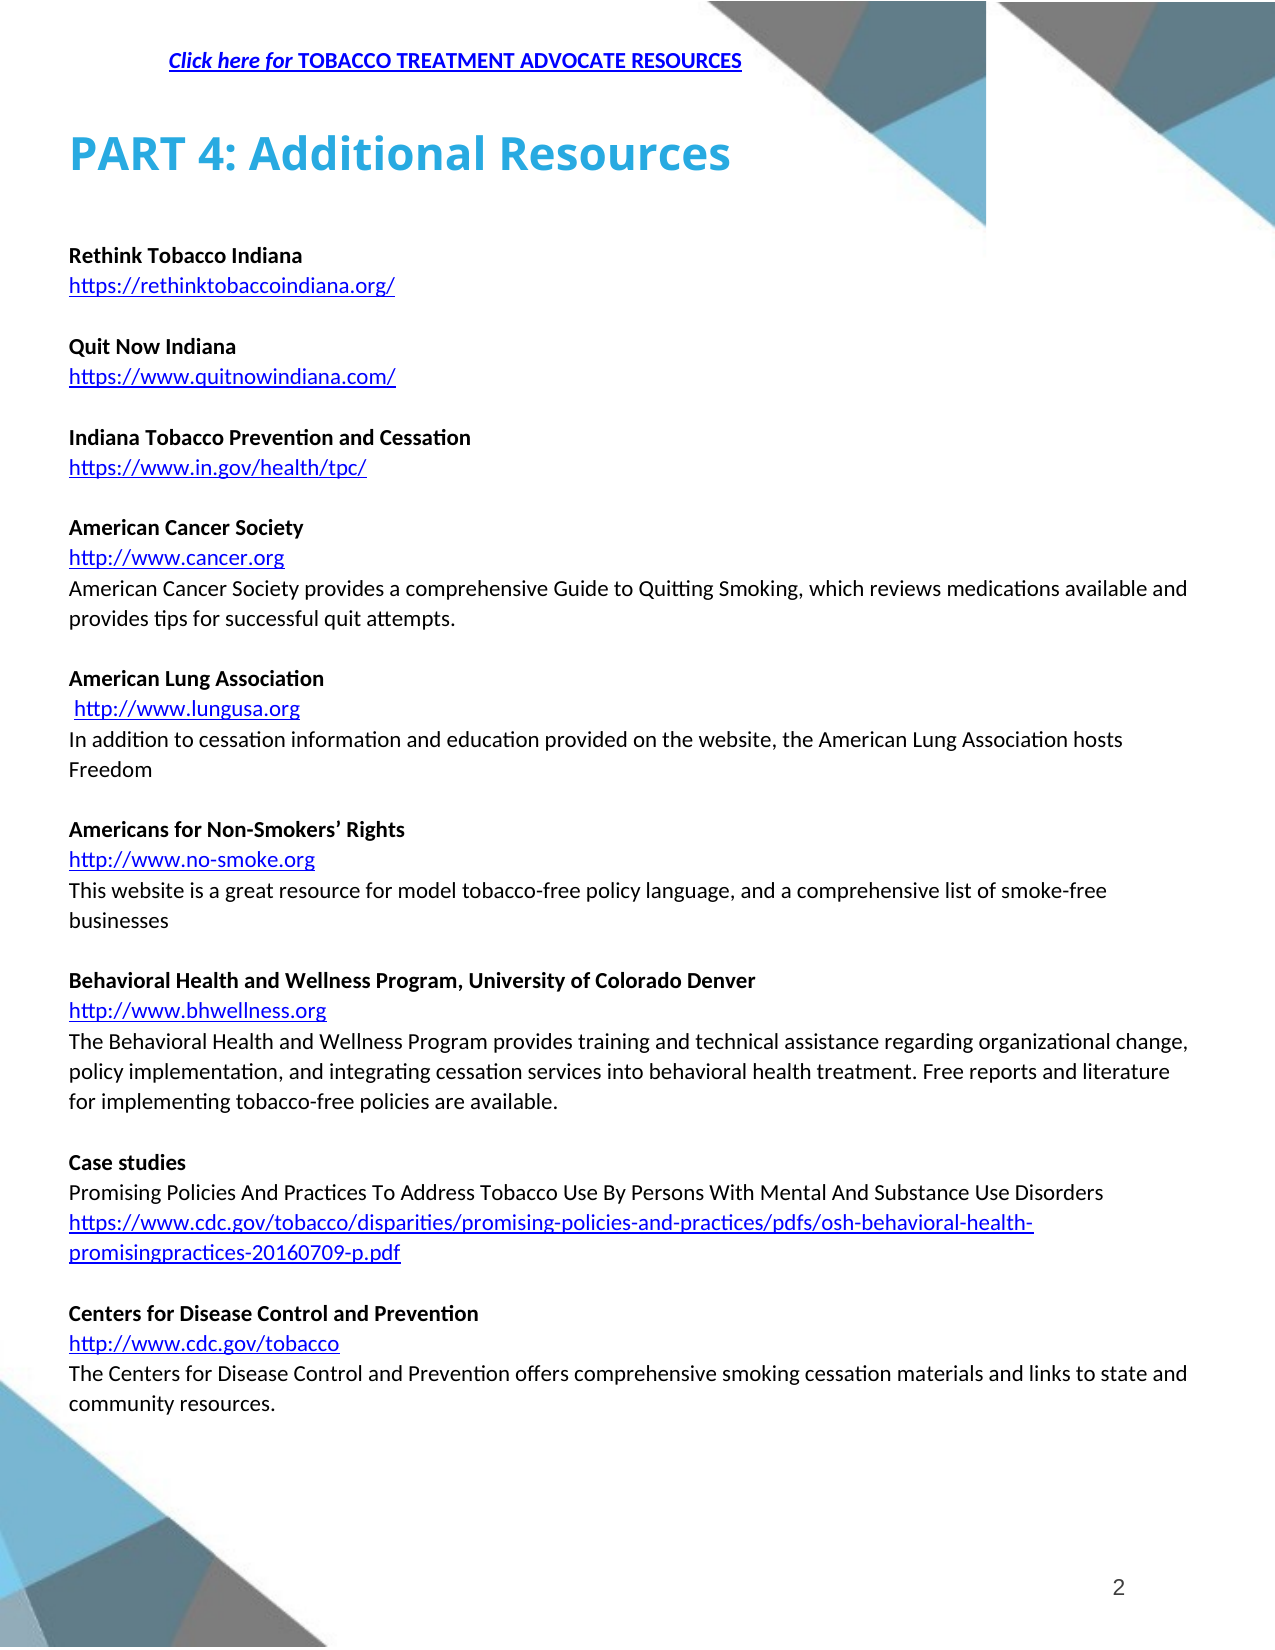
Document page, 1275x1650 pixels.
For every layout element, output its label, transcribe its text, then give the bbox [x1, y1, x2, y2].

text https://www.quitnowindiana.com/ [69, 362, 1198, 390]
text http://www.lungusa.org [69, 694, 1198, 723]
text Quit Now Indiana [69, 332, 1198, 360]
text http://www.bhwellness.org [69, 997, 1198, 1025]
text Promising Policies And Practices To Address Tobacco Use By Persons With Mental And Substance Use Disorders [69, 1178, 1198, 1206]
text http://www.cdc.gov/tobacco [69, 1329, 1198, 1357]
text American Cancer Society [69, 513, 1198, 541]
text Click here for TOBACCO TREATMENT ADVOCATE RESOURCES [169, 46, 1169, 74]
text American Lung Association [69, 664, 1198, 692]
text https://www.in.gov/health/tpc/ [69, 453, 1198, 481]
text The Centers for Disease Control and Prevention offers comprehensive smoking cessation materials and links to state and community resources. [69, 1359, 1198, 1417]
text PART 4: Additional Resources [69, 126, 1198, 181]
text Indiana Tobacco Prevention and Cessation [69, 423, 1198, 451]
text Americans for Non-Smokers’ Rights [69, 815, 1198, 843]
text Rethink Tobacco Indiana [69, 241, 1198, 269]
text In addition to cessation information and education provided on the website, the American Lung Association hosts Freedom [69, 725, 1198, 783]
text https://rethinktobaccoindiana.org/ [69, 272, 1198, 300]
text American Cancer Society provides a comprehensive Guide to Quitting Smoking, which reviews medications available and provides tips for successful quit attempts. [69, 574, 1198, 632]
text This website is a great resource for model tobacco-free policy language, and a comprehensive list of smoke-free businesses [69, 876, 1198, 934]
text http://www.cancer.org [69, 543, 1198, 572]
text Behavioral Health and Wellness Program, University of Colorado Denver [69, 966, 1198, 994]
text Case studies [69, 1148, 1198, 1176]
picture [0, 1340, 338, 1647]
text https://www.cdc.gov/tobacco/disparities/promising-policies-and-practices/pdfs/osh-behavioral-health-promisingpractices-20160709-p.pdf [69, 1208, 1198, 1266]
text Centers for Disease Control and Prevention [69, 1299, 1198, 1327]
text The Behavioral Health and Wellness Program provides training and technical assistance regarding organizational change, policy implementation, and integrating cessation services into behavioral health treatment. Free reports and literature for implementing tobacco-free policies are available. [69, 1027, 1198, 1115]
picture [697, 1, 1275, 259]
text http://www.no-smoke.org [69, 846, 1198, 874]
